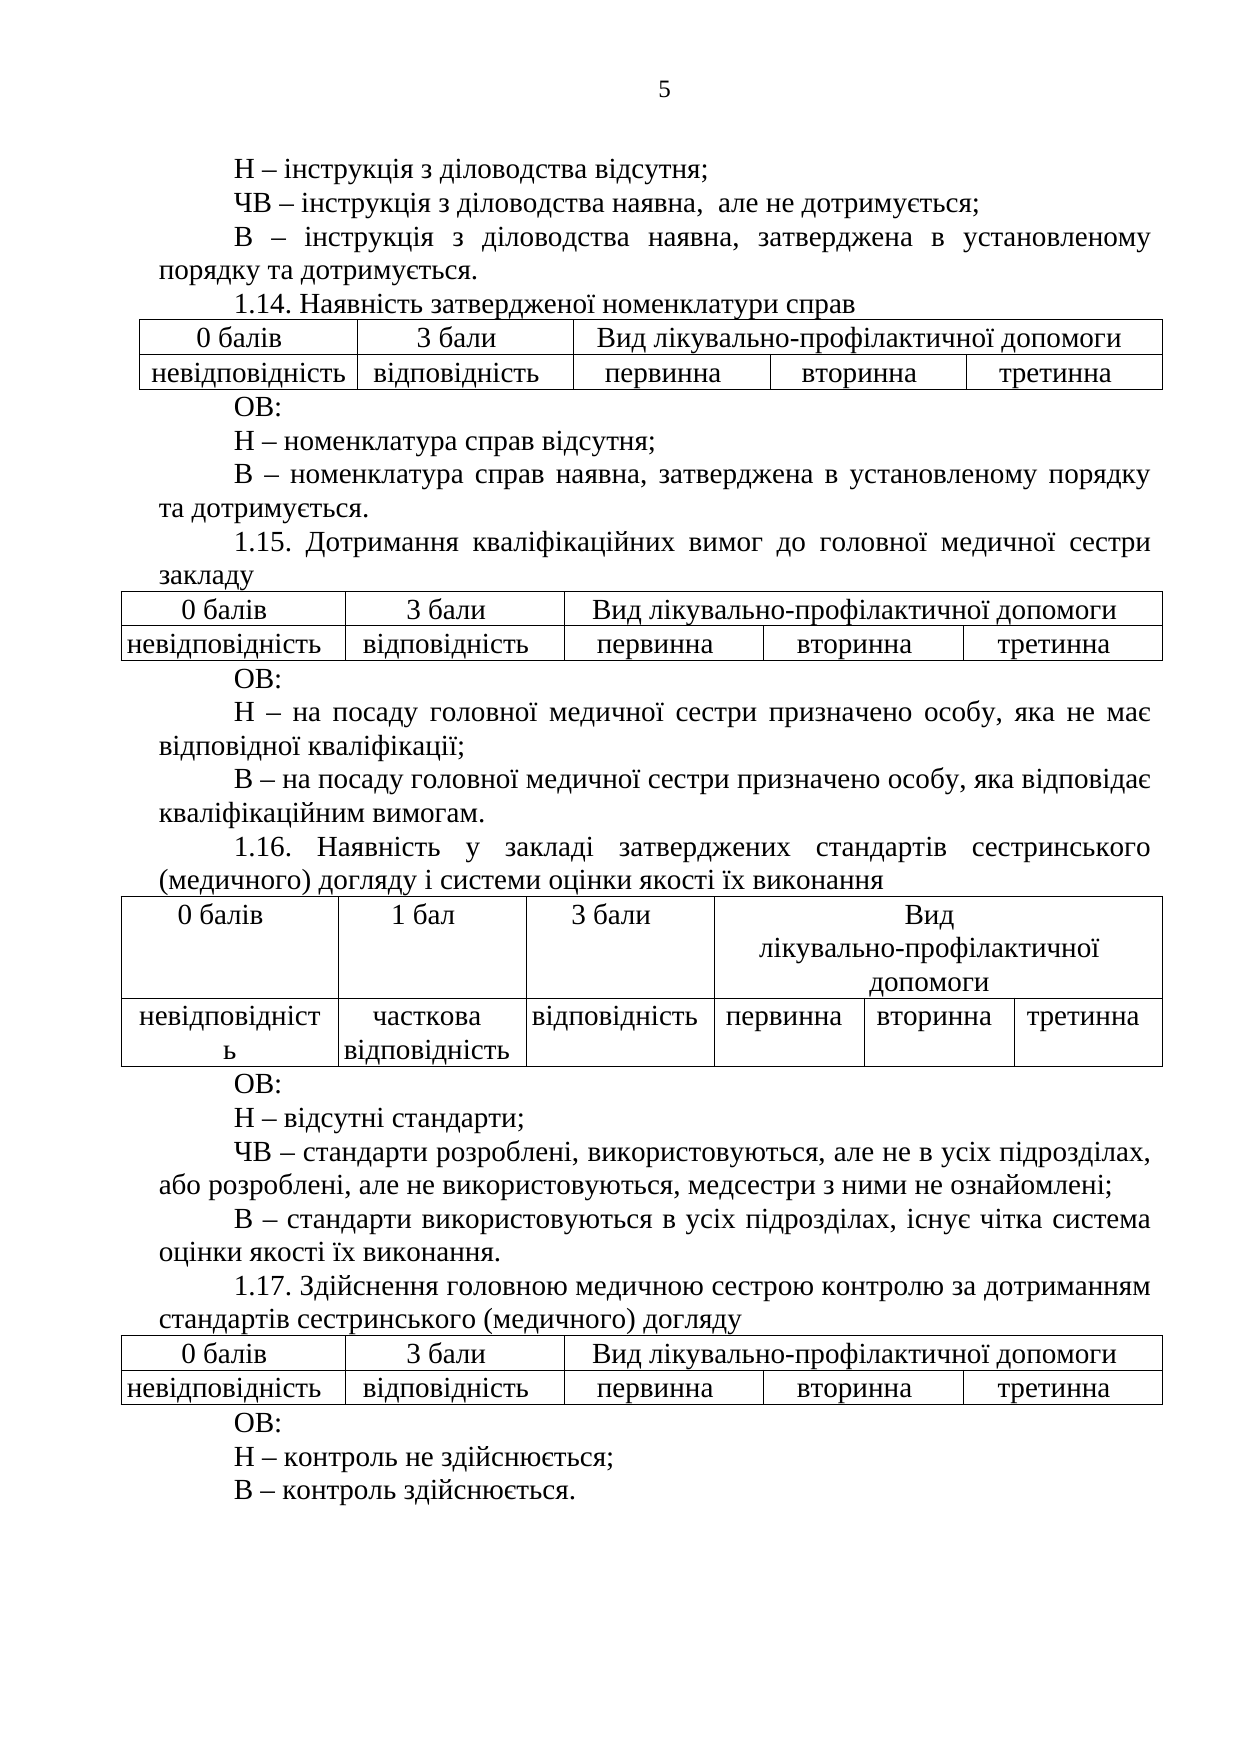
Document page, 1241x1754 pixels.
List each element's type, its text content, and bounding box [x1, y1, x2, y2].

table_cell вторинна [764, 1371, 963, 1404]
table_header 3 бали [346, 592, 564, 625]
table_header 3 бали [358, 320, 573, 354]
table_cell третинна [967, 355, 1162, 388]
text В – стандарти використовуються в усіх підрозділах, існує чітка система оцінки якості їх виконання. [158, 1201, 1152, 1268]
text ОВ: [158, 661, 1152, 694]
text Н – інструкція з діловодства відсутня; [158, 152, 1152, 185]
text ЧВ – інструкція з діловодства наявна, але не дотримується; [158, 185, 1152, 219]
table_header Вид лікувально-профілактичної допомоги [565, 1336, 1162, 1369]
text В – інструкція з діловодства наявна, затверджена в установленому порядку та дотримується. [158, 219, 1152, 286]
table_cell невідповідність [122, 1371, 345, 1404]
text Н – на посаду головної медичної сестри призначено особу, яка не має відповідної кваліфікації; [158, 694, 1152, 762]
table_header 0 балів [122, 1336, 345, 1369]
text В – контроль здійснюється. [158, 1472, 1152, 1506]
text В – на посаду головної медичної сестри призначено особу, яка відповідає кваліфікаційним вимогам. [158, 762, 1152, 829]
text Н – відсутні стандарти; [158, 1100, 1152, 1134]
text 1.16. Наявність у закладі затверджених стандартів сестринського (медичного) догляду і системи оцінки якості їх виконання [158, 829, 1152, 896]
table_cell вторинна [771, 355, 966, 388]
text ОВ: [158, 390, 1152, 423]
text 1.17. Здійснення головною медичною сестрою контролю за дотриманням стандартів сестринського (медичного) догляду [158, 1268, 1152, 1335]
table_cell невідповідність [122, 626, 345, 660]
table_cell третинна [964, 626, 1162, 660]
text ОВ: [158, 1405, 1152, 1439]
text 1.14. Наявність затвердженої номенклатури справ [158, 286, 1152, 319]
table_cell відповідність [346, 1371, 564, 1404]
table_header 3 бали [346, 1336, 564, 1369]
text Н – номенклатура справ відсутня; [158, 423, 1152, 457]
table_cell відповідність [346, 626, 564, 660]
text ЧВ – стандарти розроблені, використовуються, але не в усіх підрозділах, або розроблені, але не використовуються, медсестри з ними не ознайомлені; [158, 1134, 1152, 1201]
table_cell відповідність [358, 355, 573, 388]
table_header Вид лікувально-профілактичної допомоги [565, 592, 1162, 625]
table_cell третинна [964, 1371, 1162, 1404]
text Н – контроль не здійснюється; [158, 1439, 1152, 1472]
table_cell відповідність [527, 999, 714, 1066]
table_header Вид лікувально-профілактичної допомоги [715, 897, 1162, 997]
table_header 0 балів [140, 320, 357, 354]
table_cell первинна [565, 626, 763, 660]
text ОВ: [158, 1067, 1152, 1100]
table_cell вторинна [865, 999, 1014, 1066]
table_cell невідповідність [140, 355, 357, 388]
table_cell часткова відповідність [339, 999, 526, 1066]
text В – номенклатура справ наявна, затверджена в установленому порядку та дотримується. [158, 457, 1152, 524]
table_header 0 балів [122, 897, 338, 997]
table_cell невідповідність [122, 999, 338, 1066]
table_cell первинна [574, 355, 770, 388]
table_header 0 балів [122, 592, 345, 625]
table_header 1 бал [339, 897, 526, 997]
table_cell вторинна [764, 626, 963, 660]
table_cell первинна [715, 999, 864, 1066]
text 1.15. Дотримання кваліфікаційних вимог до головної медичної сестри закладу [158, 524, 1152, 591]
table_cell третинна [1015, 999, 1162, 1066]
table_cell первинна [565, 1371, 763, 1404]
table_header 3 бали [527, 897, 714, 997]
table_header Вид лікувально-профілактичної допомоги [574, 320, 1162, 354]
